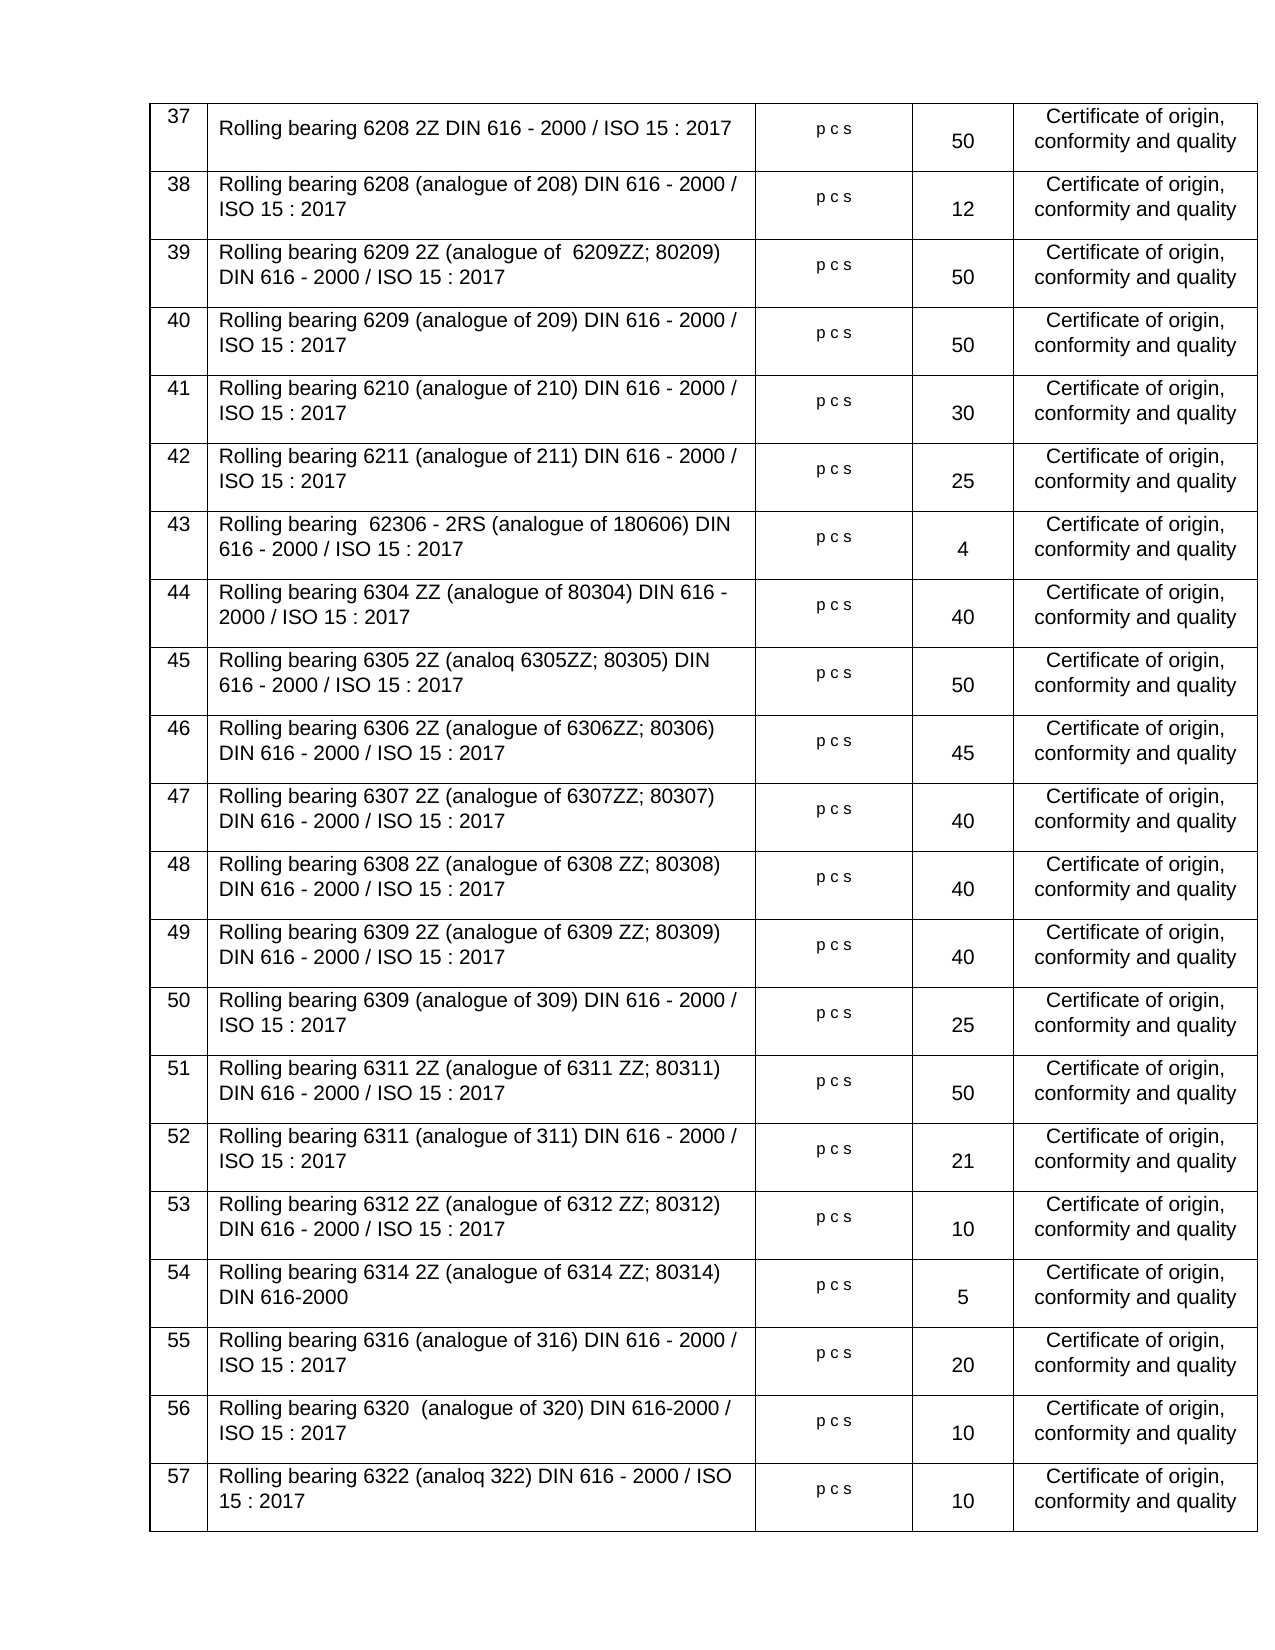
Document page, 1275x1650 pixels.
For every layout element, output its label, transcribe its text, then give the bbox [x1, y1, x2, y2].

table_cell Rolling bearing 6309 2Z (analogue of 6309 ZZ; 80309) DIN 616 - 2000 / ISO 15 : 2017 [208, 920, 755, 987]
table_cell 53 [151, 1192, 207, 1259]
table_cell Certificate of origin, conformity and quality [1014, 716, 1257, 783]
table_cell 38 [151, 172, 207, 239]
table_cell p c s [756, 1328, 912, 1395]
table_cell 4 [913, 512, 1013, 579]
table_cell Certificate of origin, conformity and quality [1014, 444, 1257, 511]
table_cell Certificate of origin, conformity and quality [1014, 648, 1257, 715]
table_cell 45 [913, 716, 1013, 783]
table_cell 41 [151, 376, 207, 443]
table_cell 46 [151, 716, 207, 783]
table_cell p c s [756, 784, 912, 851]
table_cell 50 [913, 240, 1013, 307]
table_cell Rolling bearing 62306 - 2RS (analogue of 180606) DIN 616 - 2000 / ISO 15 : 2017 [208, 512, 755, 579]
table_cell p c s [756, 308, 912, 375]
table_cell 40 [913, 920, 1013, 987]
table_cell p c s [756, 920, 912, 987]
table_cell Certificate of origin, conformity and quality [1014, 512, 1257, 579]
table_cell p c s [756, 716, 912, 783]
table_cell Rolling bearing 6208 2Z DIN 616 - 2000 / ISO 15 : 2017 [208, 104, 755, 171]
table_cell Rolling bearing 6311 (analogue of 311) DIN 616 - 2000 / ISO 15 : 2017 [208, 1124, 755, 1191]
table_cell Rolling bearing 6305 2Z (analoq 6305ZZ; 80305) DIN 616 - 2000 / ISO 15 : 2017 [208, 648, 755, 715]
table_cell 54 [151, 1260, 207, 1327]
table_cell p c s [756, 1056, 912, 1123]
table_cell Rolling bearing 6308 2Z (analogue of 6308 ZZ; 80308) DIN 616 - 2000 / ISO 15 : 2017 [208, 852, 755, 919]
table_cell p c s [756, 1192, 912, 1259]
table_cell Rolling bearing 6311 2Z (analogue of 6311 ZZ; 80311) DIN 616 - 2000 / ISO 15 : 2017 [208, 1056, 755, 1123]
table_cell 52 [151, 1124, 207, 1191]
table_cell 40 [913, 852, 1013, 919]
table_cell Rolling bearing 6209 (analogue of 209) DIN 616 - 2000 / ISO 15 : 2017 [208, 308, 755, 375]
table_cell Certificate of origin, conformity and quality [1014, 1328, 1257, 1395]
table_cell Rolling bearing 6316 (analogue of 316) DIN 616 - 2000 / ISO 15 : 2017 [208, 1328, 755, 1395]
table_cell 40 [913, 784, 1013, 851]
table_cell Certificate of origin, conformity and quality [1014, 784, 1257, 851]
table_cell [1014, 104, 1257, 171]
table_cell Rolling bearing 6209 2Z (analogue of 6209ZZ; 80209) DIN 616 - 2000 / ISO 15 : 2017 [208, 240, 755, 307]
table_cell 57 [151, 1464, 207, 1531]
table_cell Certificate of origin, conformity and quality [1014, 920, 1257, 987]
table_cell Rolling bearing 6210 (analogue of 210) DIN 616 - 2000 / ISO 15 : 2017 [208, 376, 755, 443]
table_cell Rolling bearing 6314 2Z (analogue of 6314 ZZ; 80314) DIN 616-2000 [208, 1260, 755, 1327]
table_cell Certificate of origin, conformity and quality [1014, 1124, 1257, 1191]
table_cell Certificate of origin, conformity and quality [1014, 308, 1257, 375]
table_cell 12 [913, 172, 1013, 239]
table_cell p c s [756, 852, 912, 919]
table_cell Rolling bearing 6307 2Z (analogue of 6307ZZ; 80307) DIN 616 - 2000 / ISO 15 : 2017 [208, 784, 755, 851]
table_cell 40 [913, 580, 1013, 647]
table_cell 5 [913, 1260, 1013, 1327]
table_cell 37 [151, 104, 207, 171]
table_cell 50 [913, 1056, 1013, 1123]
table_cell 50 [913, 104, 1013, 171]
table_cell Certificate of origin, conformity and quality [1014, 852, 1257, 919]
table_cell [1014, 1396, 1257, 1463]
table_cell 25 [913, 988, 1013, 1055]
table_cell Certificate of origin, conformity and quality [1014, 1260, 1257, 1327]
table_cell 25 [913, 444, 1013, 511]
table_cell 30 [913, 376, 1013, 443]
table_cell p c s [756, 580, 912, 647]
table_cell 56 [151, 1396, 207, 1463]
table_cell Rolling bearing 6306 2Z (analogue of 6306ZZ; 80306) DIN 616 - 2000 / ISO 15 : 2017 [208, 716, 755, 783]
table_cell p c s [756, 1260, 912, 1327]
table_cell p c s [756, 1124, 912, 1191]
table_cell Certificate of origin, conformity and quality [1014, 376, 1257, 443]
table_cell 50 [913, 308, 1013, 375]
table_cell 49 [151, 920, 207, 987]
table_cell p c s [756, 988, 912, 1055]
table_cell p c s [756, 648, 912, 715]
table_cell 48 [151, 852, 207, 919]
table_cell 10 [913, 1464, 1013, 1531]
table_cell Certificate of origin, conformity and quality [1014, 240, 1257, 307]
table_cell p c s [756, 1396, 912, 1463]
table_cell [1014, 172, 1257, 239]
table_cell Rolling bearing 6322 (analoq 322) DIN 616 - 2000 / ISO 15 : 2017 [208, 1464, 755, 1531]
table_cell 50 [913, 648, 1013, 715]
table_cell Rolling bearing 6208 (analogue of 208) DIN 616 - 2000 / ISO 15 : 2017 [208, 172, 755, 239]
table_cell 21 [913, 1124, 1013, 1191]
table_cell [1014, 1464, 1257, 1531]
table_cell 20 [913, 1328, 1013, 1395]
table_cell 43 [151, 512, 207, 579]
table_cell Rolling bearing 6304 ZZ (analogue of 80304) DIN 616 - 2000 / ISO 15 : 2017 [208, 580, 755, 647]
table_cell 42 [151, 444, 207, 511]
table_cell Rolling bearing 6309 (analogue of 309) DIN 616 - 2000 / ISO 15 : 2017 [208, 988, 755, 1055]
table_cell 55 [151, 1328, 207, 1395]
table_cell Rolling bearing 6211 (analogue of 211) DIN 616 - 2000 / ISO 15 : 2017 [208, 444, 755, 511]
table_cell 45 [151, 648, 207, 715]
table_cell p c s [756, 512, 912, 579]
table_cell Certificate of origin, conformity and quality [1014, 580, 1257, 647]
table_cell 51 [151, 1056, 207, 1123]
table_cell Rolling bearing 6320 (analogue of 320) DIN 616-2000 / ISO 15 : 2017 [208, 1396, 755, 1463]
table_cell Certificate of origin, conformity and quality [1014, 1056, 1257, 1123]
table_cell 10 [913, 1192, 1013, 1259]
table_cell Certificate of origin, conformity and quality [1014, 1192, 1257, 1259]
table_cell 47 [151, 784, 207, 851]
table_cell p c s [756, 172, 912, 239]
table_cell Rolling bearing 6312 2Z (analogue of 6312 ZZ; 80312) DIN 616 - 2000 / ISO 15 : 2017 [208, 1192, 755, 1259]
table_cell p c s [756, 240, 912, 307]
table_cell 44 [151, 580, 207, 647]
table_cell 10 [913, 1396, 1013, 1463]
table_cell 50 [151, 988, 207, 1055]
table_cell p c s [756, 444, 912, 511]
table_cell p c s [756, 376, 912, 443]
table_cell Certificate of origin, conformity and quality [1014, 988, 1257, 1055]
table_cell p c s [756, 104, 912, 171]
table_cell p c s [756, 1464, 912, 1531]
table_cell 39 [151, 240, 207, 307]
table_cell 40 [151, 308, 207, 375]
